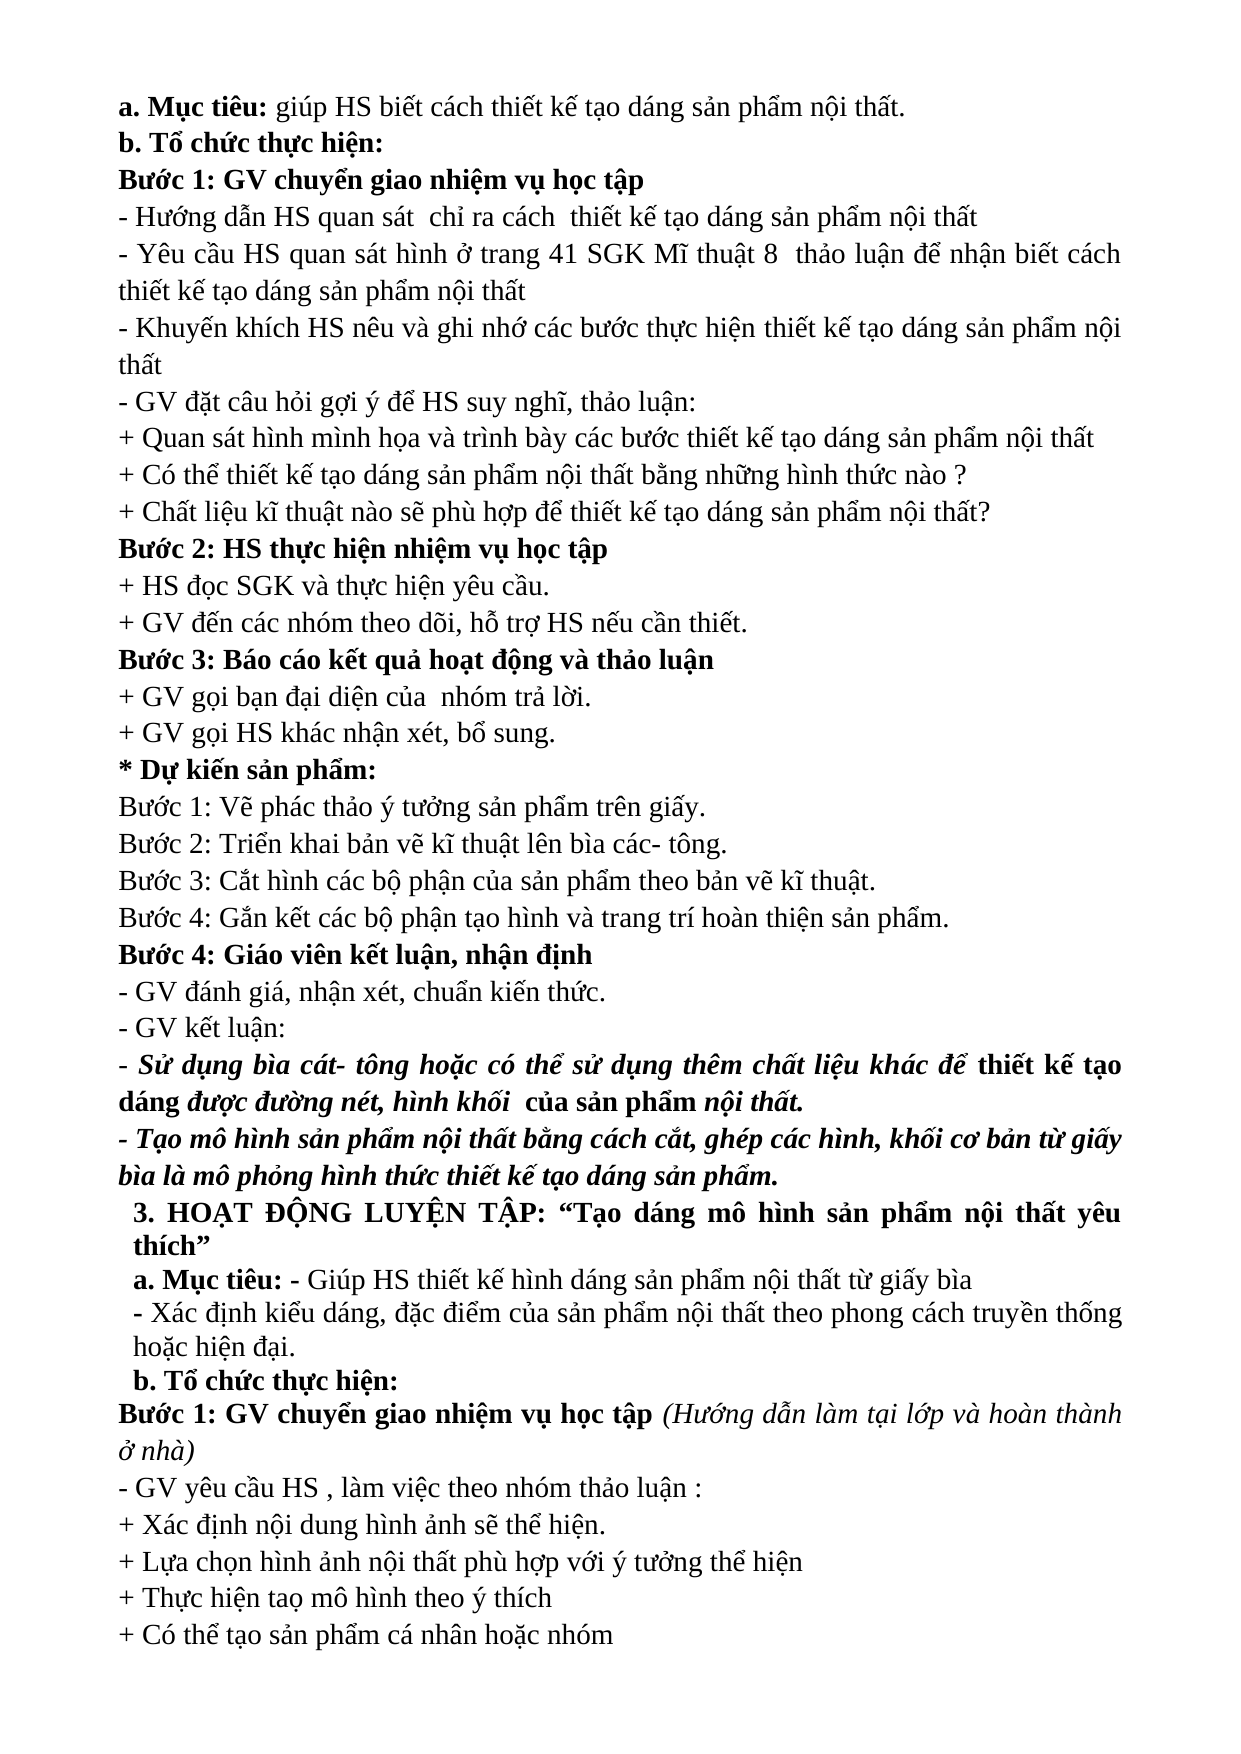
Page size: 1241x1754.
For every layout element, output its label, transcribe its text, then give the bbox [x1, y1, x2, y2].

text - GV đặt câu hỏi gợi ý để HS suy nghĩ, thảo luận: [118, 384, 1122, 417]
text - Tạo mô hình sản phẩm nội thất bằng cách cắt, ghép các hình, khối cơ bản từ giấy bìa là mô phỏng hình thức thiết kế tạo dáng sản phẩm. [118, 1121, 1122, 1192]
text + GV gọi bạn đại diện của nhóm trả lời. [118, 679, 1122, 712]
text - Yêu cầu HS quan sát hình ở trang 41 SGK Mĩ thuật 8 thảo luận để nhận biết cách thiết kế tạo dáng sản phẩm nội thất [118, 236, 1122, 307]
text + Chất liệu kĩ thuật nào sẽ phù hợp để thiết kế tạo dáng sản phẩm nội thất? [118, 494, 1122, 528]
text Bước 1: GV chuyển giao nhiệm vụ học tập (Hướng dẫn làm tại lớp và hoàn thành ở nhà) [118, 1396, 1122, 1467]
text Bước 2: HS thực hiện nhiệm vụ học tập [118, 531, 1122, 565]
text Bước 2: Triển khai bản vẽ kĩ thuật lên bìa các- tông. [118, 826, 1122, 860]
text + HS đọc SGK và thực hiện yêu cầu. [118, 568, 1122, 602]
text - Hướng dẫn HS quan sát chỉ ra cách thiết kế tạo dáng sản phẩm nội thất [562, 199, 1122, 233]
text 3. HOẠT ĐỘNG LUYỆN TẬP: “Tạo dáng mô hình sản phẩm nội thất yêu thích” [133, 1195, 1122, 1262]
text + GV đến các nhóm theo dõi, hỗ trợ HS nếu cần thiết. [118, 605, 1122, 638]
text Bước 3: Báo cáo kết quả hoạt động và thảo luận [118, 642, 1122, 675]
text + GV gọi HS khác nhận xét, bổ sung. [118, 716, 1122, 749]
text b. Tổ chức thực hiện: [118, 126, 1122, 159]
text - Sử dụng bìa cát- tông hoặc có thể sử dụng thêm chất liệu khác để thiết kế tạo dáng được đường nét, hình khối của sản phẩm nội thất. [118, 1047, 1122, 1118]
text + Có thể tạo sản phẩm cá nhân hoặc nhóm [118, 1617, 1122, 1651]
text - GV yêu cầu HS , làm việc theo nhóm thảo luận : [118, 1470, 1122, 1503]
text - GV đánh giá, nhận xét, chuẩn kiến thức. [118, 974, 1122, 1007]
text Bước 1: GV chuyển giao nhiệm vụ học tập [118, 162, 1122, 196]
text a. Mục tiêu: giúp HS biết cách thiết kế tạo dáng sản phẩm nội thất. [118, 89, 1122, 122]
text - GV kết luận: [118, 1011, 1122, 1044]
text b. Tổ chức thực hiện: [133, 1363, 1122, 1396]
text + Có thể thiết kế tạo dáng sản phẩm nội thất bằng những hình thức nào ? [118, 457, 1122, 491]
text Bước 3: Cắt hình các bộ phận của sản phẩm theo bản vẽ kĩ thuật. [118, 863, 1122, 897]
text + Quan sát hình mình họa và trình bày các bước thiết kế tạo dáng sản phẩm nội thất [118, 421, 1122, 454]
text - Xác định kiểu dáng, đặc điểm của sản phẩm nội thất theo phong cách truyền thống hoặc hiện đại. [133, 1296, 1122, 1363]
text + Lựa chọn hình ảnh nội thất phù hợp với ý tưởng thể hiện [118, 1544, 1122, 1577]
text Bước 1: Vẽ phác thảo ý tưởng sản phẩm trên giấy. [118, 789, 1122, 823]
text - Khuyến khích HS nêu và ghi nhớ các bước thực hiện thiết kế tạo dáng sản phẩm nội thất [118, 310, 1122, 380]
text a. Mục tiêu: - Giúp HS thiết kế hình dáng sản phẩm nội thất từ giấy bìa [133, 1262, 1122, 1296]
text Bước 4: Giáo viên kết luận, nhận định [118, 937, 1122, 970]
text + Xác định nội dung hình ảnh sẽ thể hiện. [118, 1507, 1122, 1540]
text + Thực hiện taọ mô hình theo ý thích [118, 1581, 1122, 1614]
text * Dự kiến sản phẩm: [118, 752, 1122, 786]
text Bước 4: Gắn kết các bộ phận tạo hình và trang trí hoàn thiện sản phẩm. [118, 900, 1122, 933]
text - Hướng dẫn HS quan sát chỉ ra cách thiết kế tạo dáng sản phẩm nội thất [118, 199, 422, 233]
